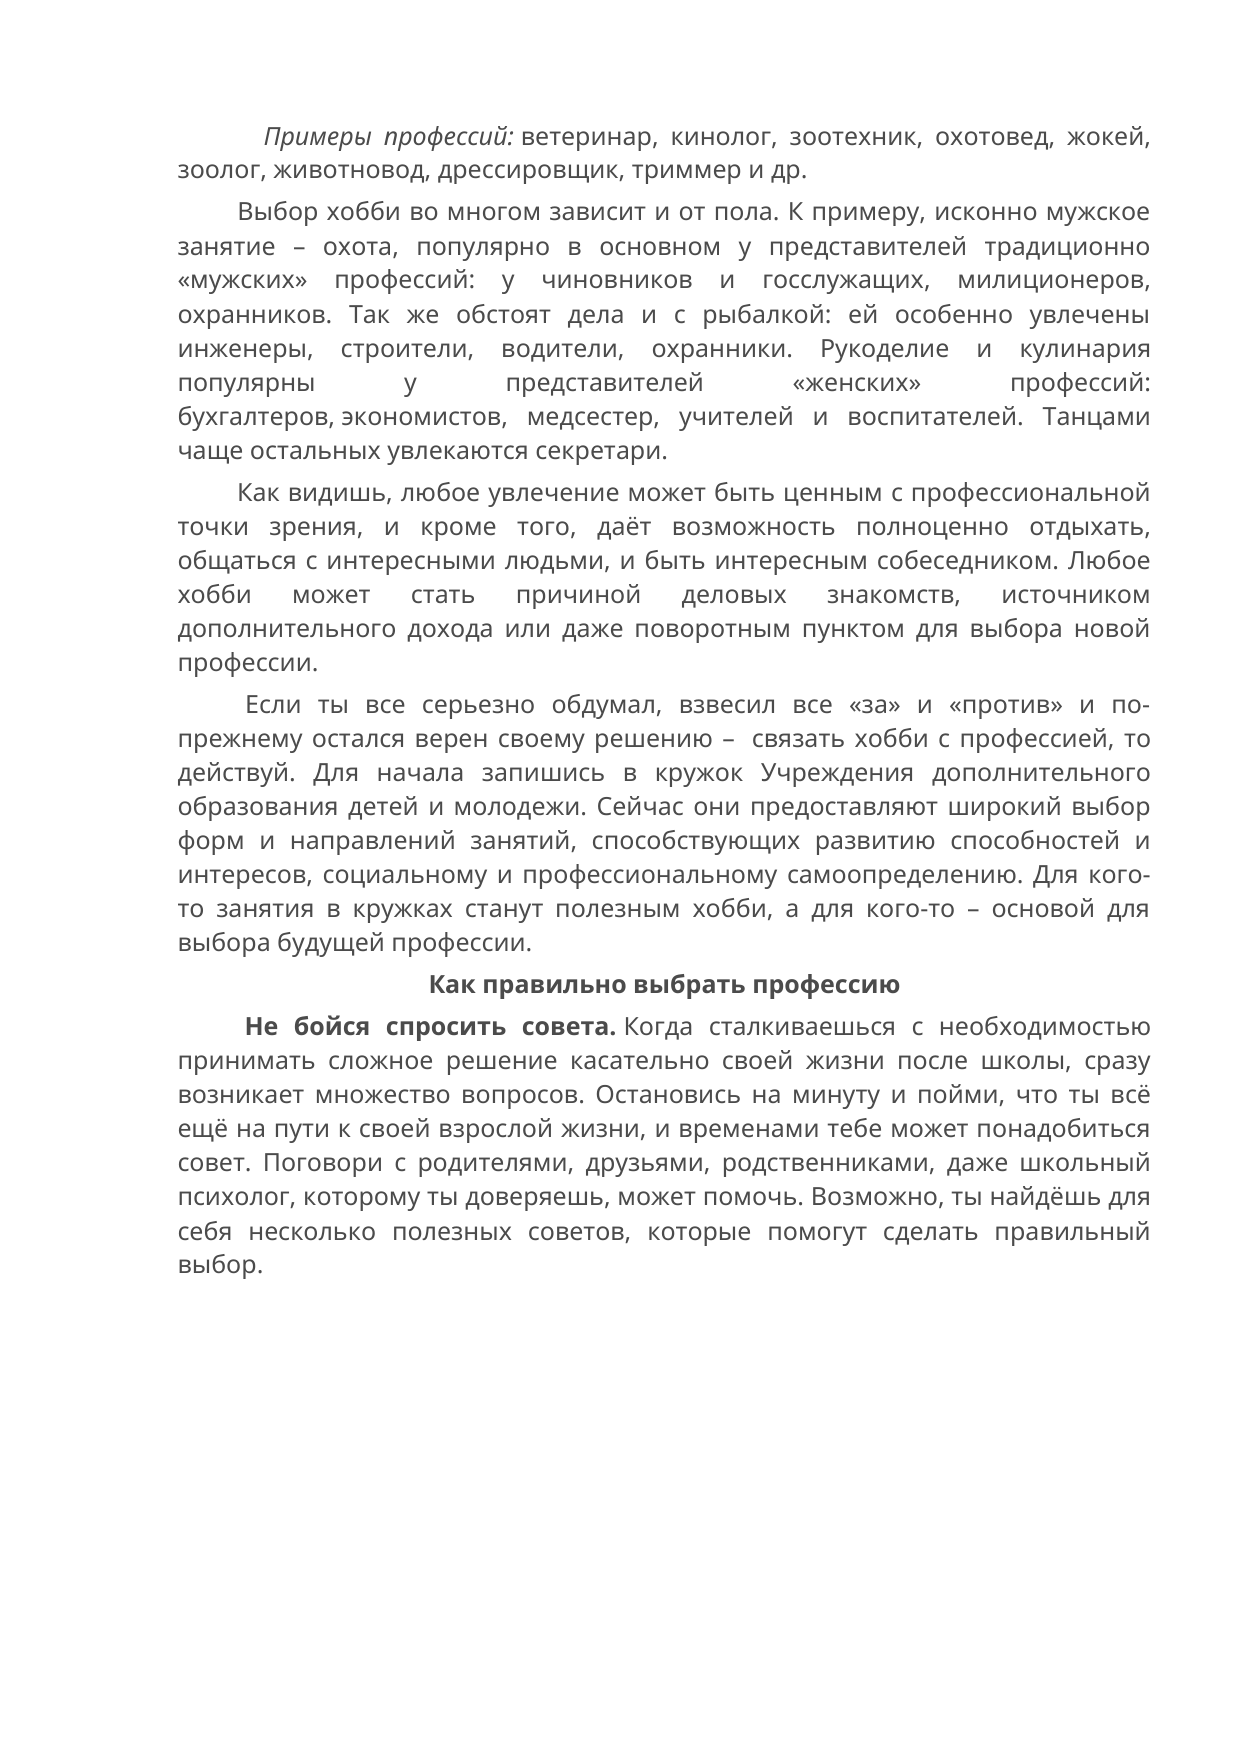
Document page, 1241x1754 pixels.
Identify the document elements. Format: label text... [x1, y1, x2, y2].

text Как видишь, любое увлечение может быть ценным с профессиональной точки зрения, и кроме того, даёт возможность полноценно отдыхать, общаться с интересными людьми, и быть интересным собеседником. Любое хобби может стать причиной деловых знакомств, источником дополнительного дохода или даже поворотным пунктом для выбора новой профессии. [177, 474, 1152, 679]
text Не бойся спросить совета. Когда сталкиваешься с необходимостью принимать сложное решение касательно своей жизни после школы, сразу возникает множество вопросов. Остановись на минуту и пойми, что ты всё ещё на пути к своей взрослой жизни, и временами тебе может понадобиться совет. Поговори с родителями, друзьями, родственниками, даже школьный психолог, которому ты доверяешь, может помочь. Возможно, ты найдёшь для себя несколько полезных советов, которые помогут сделать правильный выбор. [177, 1009, 1152, 1281]
text Как правильно выбрать профессию [177, 967, 1152, 1001]
text Выбор хобби во многом зависит и от пола. К примеру, исконно мужское занятие – охота, популярно в основном у представителей традиционно «мужских» профессий: у чиновников и госслужащих, милиционеров, охранников. Так же обстоят дела и с рыбалкой: ей особенно увлечены инженеры, строители, водители, охранники. Рукоделие и кулинария популярны у представителей «женских» профессий: бухгалтеров, экономистов, медсестер, учителей и воспитателей. Танцами чаще остальных увлекаются секретари. [177, 194, 1152, 467]
text Примеры профессий: ветеринар, кинолог, зоотехник, охотовед, жокей, зоолог, животновод, дрессировщик, триммер и др. [177, 118, 1152, 186]
text Если ты все серьезно обдумал, взвесил все «за» и «против» и по-прежнему остался верен своему решению – связать хобби с профессией, то действуй. Для начала запишись в кружок Учреждения дополнительного образования детей и молодежи. Сейчас они предоставляют широкий выбор форм и направлений занятий, способствующих развитию способностей и интересов, социальному и профессиональному самоопределению. Для кого-то занятия в кружках станут полезным хобби, а для кого-то – основой для выбора будущей профессии. [177, 687, 1152, 959]
